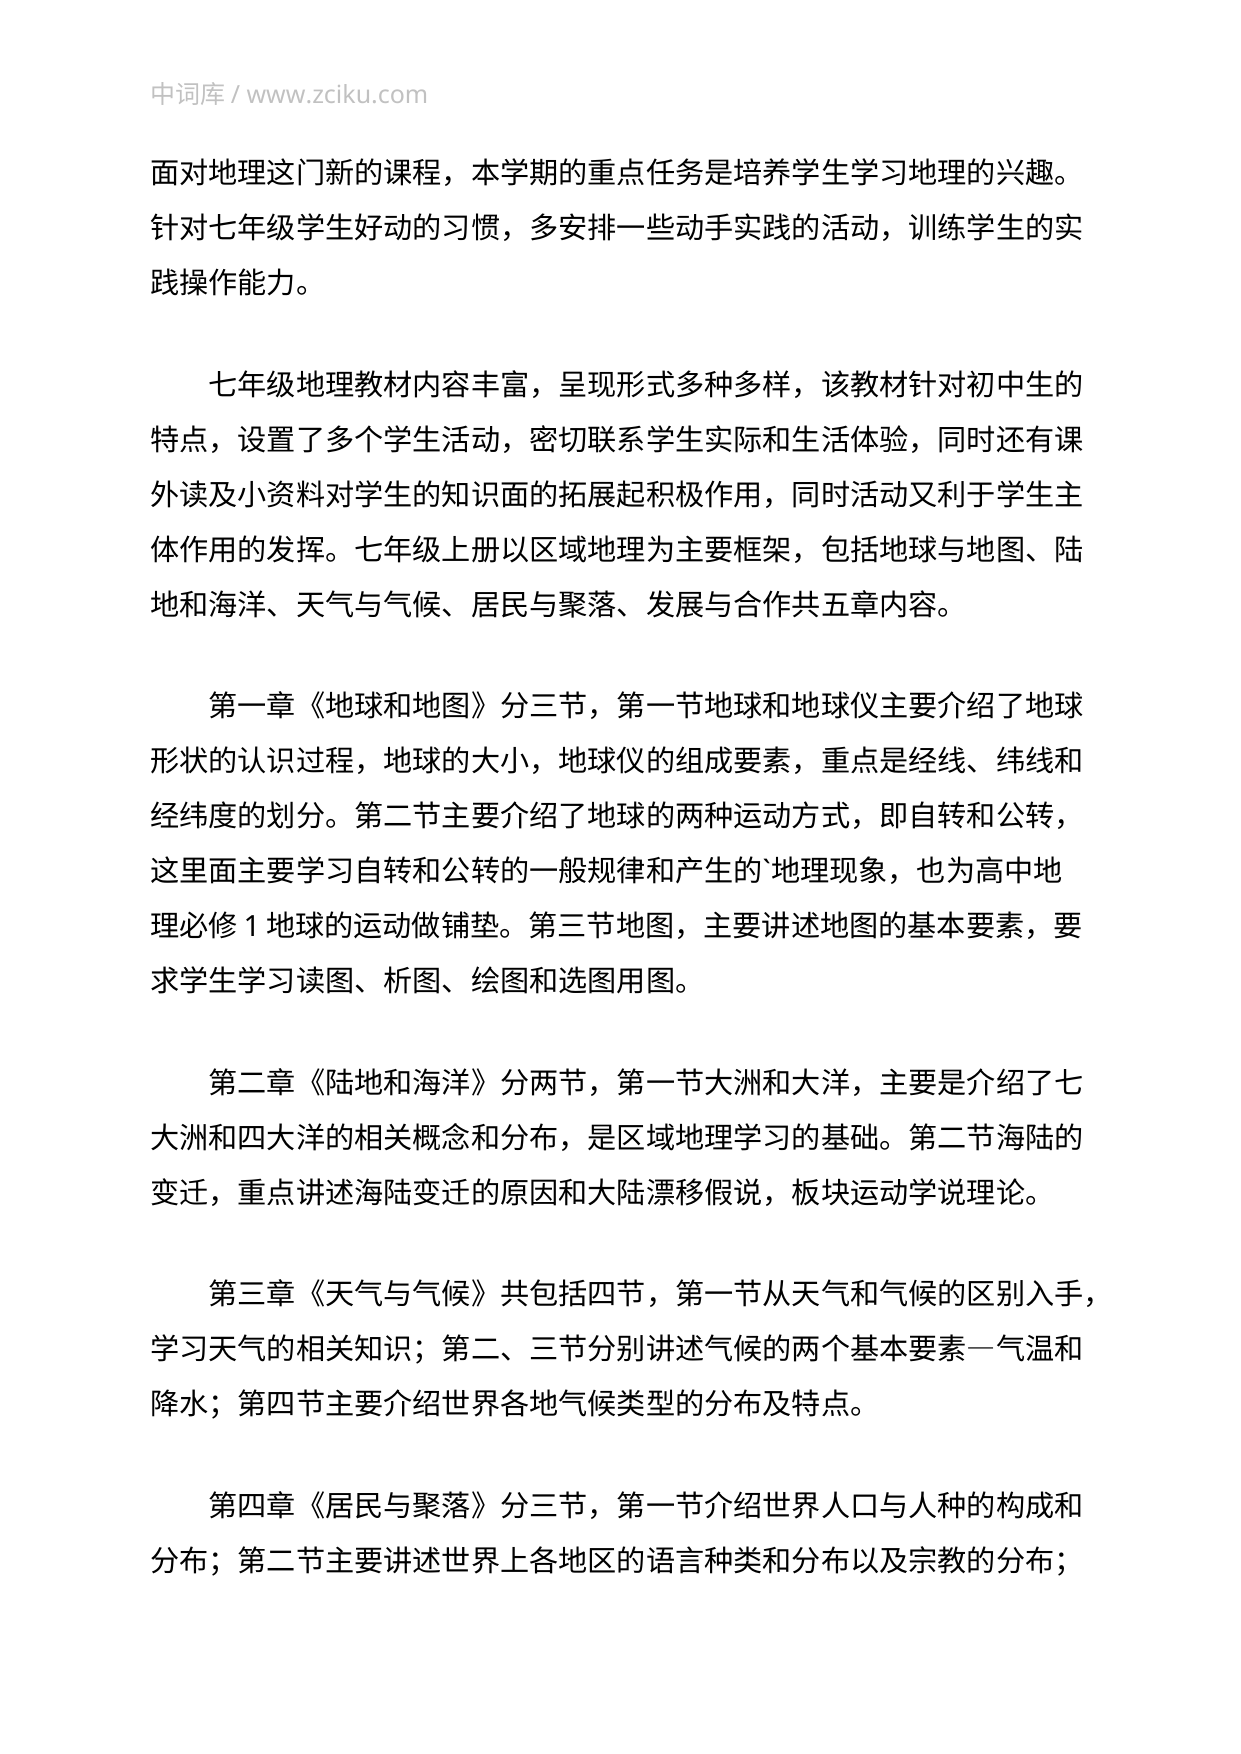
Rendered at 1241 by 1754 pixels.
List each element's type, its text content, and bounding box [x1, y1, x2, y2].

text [150, 1482, 1090, 1580]
text 第三章《天气与气候》共包括四节，第一节从天气和气候的区别入手，学习天气的相关知识；第二、三节分别讲述气候的两个基本要素—气温和降水；第四节主要介绍世界各地气候类型的分布及特点。 [150, 1271, 1090, 1423]
text 七年级地理教材内容丰富，呈现形式多种多样，该教材针对初中生的特点，设置了多个学生活动，密切联系学生实际和生活体验，同时还有课外读及小资料对学生的知识面的拓展起积极作用，同时活动又利于学生主体作用的发挥。七年级上册以区域地理为主要框架，包括地球与地图、陆地和海洋、天气与气候、居民与聚落、发展与合作共五章内容。 [150, 362, 1090, 623]
text 第二章《陆地和海洋》分两节，第一节大洲和大洋，主要是介绍了七大洲和四大洋的相关概念和分布，是区域地理学习的基础。第二节海陆的变迁，重点讲述海陆变迁的原因和大陆漂移假说，板块运动学说理论。 [150, 1059, 1090, 1211]
text 第一章《地球和地图》分三节，第一节地球和地球仪主要介绍了地球形状的认识过程，地球的大小，地球仪的组成要素，重点是经线、纬线和经纬度的划分。第二节主要介绍了地球的两种运动方式，即自转和公转，这里面主要学习自转和公转的一般规律和产生的`地理现象，也为高中地理必修1地球的运动做铺垫。第三节地图，主要讲述地图的基本要素，要求学生学习读图、析图、绘图和选图用图。 [150, 683, 1090, 1000]
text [150, 150, 1090, 302]
